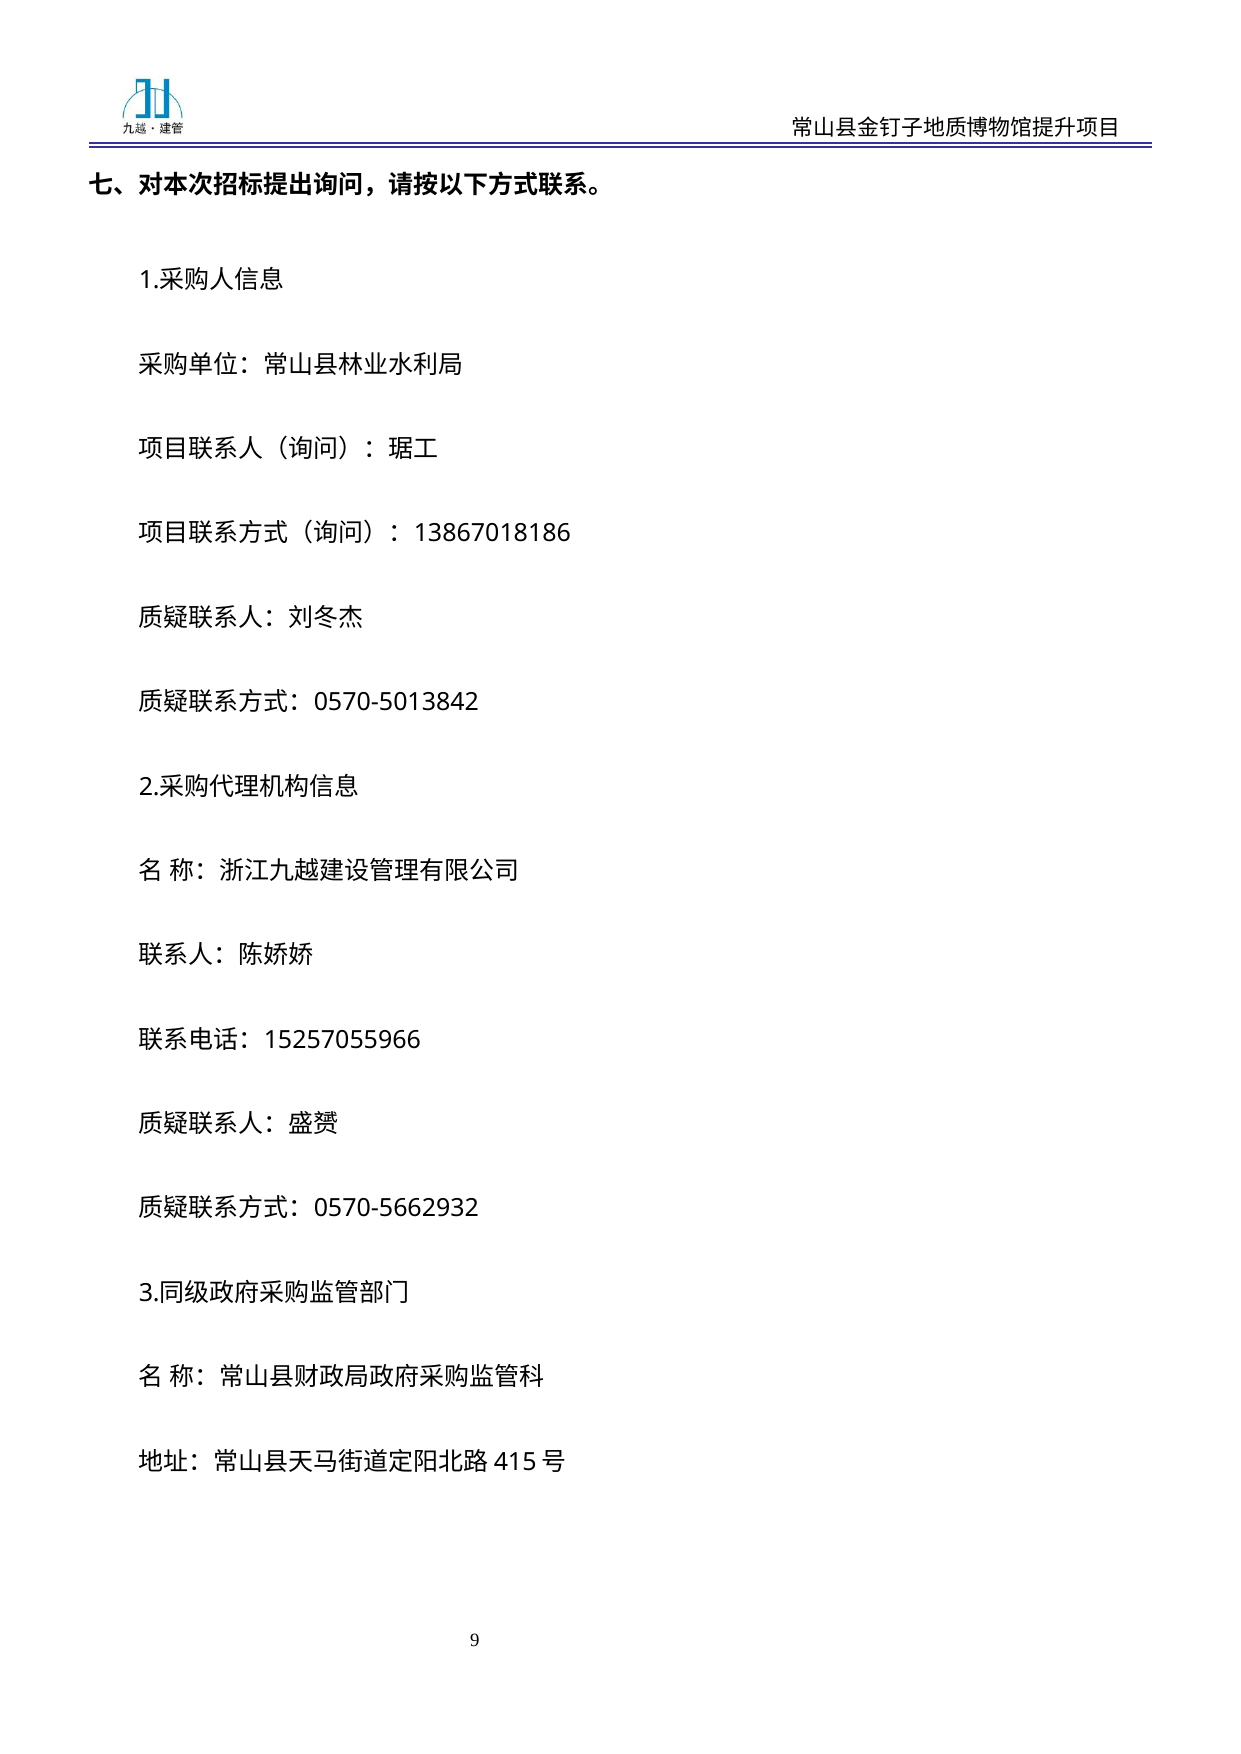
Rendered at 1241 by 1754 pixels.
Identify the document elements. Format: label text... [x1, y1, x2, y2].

text 地址：常山县天马街道定阳北路415号 [88, 1426, 1152, 1492]
text 项目联系人（询问）：琚工 [88, 413, 1152, 480]
text 质疑联系人：刘冬杰 [88, 582, 1152, 648]
text 联系人：陈娇娇 [88, 920, 1152, 986]
text 项目联系方式（询问）：13867018186 [88, 498, 1152, 564]
text 质疑联系方式：0570-5662932 [88, 1173, 1152, 1239]
text 采购单位：常山县林业水利局 [88, 329, 1152, 395]
text 名 称：浙江九越建设管理有限公司 [88, 835, 1152, 902]
text 质疑联系方式：0570-5013842 [88, 667, 1152, 733]
text 名 称：常山县财政局政府采购监管科 [88, 1342, 1152, 1408]
text 1.采购人信息 [88, 245, 1152, 311]
text 2.采购代理机构信息 [88, 751, 1152, 817]
text 联系电话：15257055966 [88, 1004, 1152, 1070]
text 质疑联系人：盛赟 [88, 1088, 1152, 1155]
picture [120, 76, 185, 136]
text 3.同级政府采购监管部门 [88, 1257, 1152, 1323]
list 对本次招标提出询问，请按以下方式联系。 [88, 150, 1152, 216]
